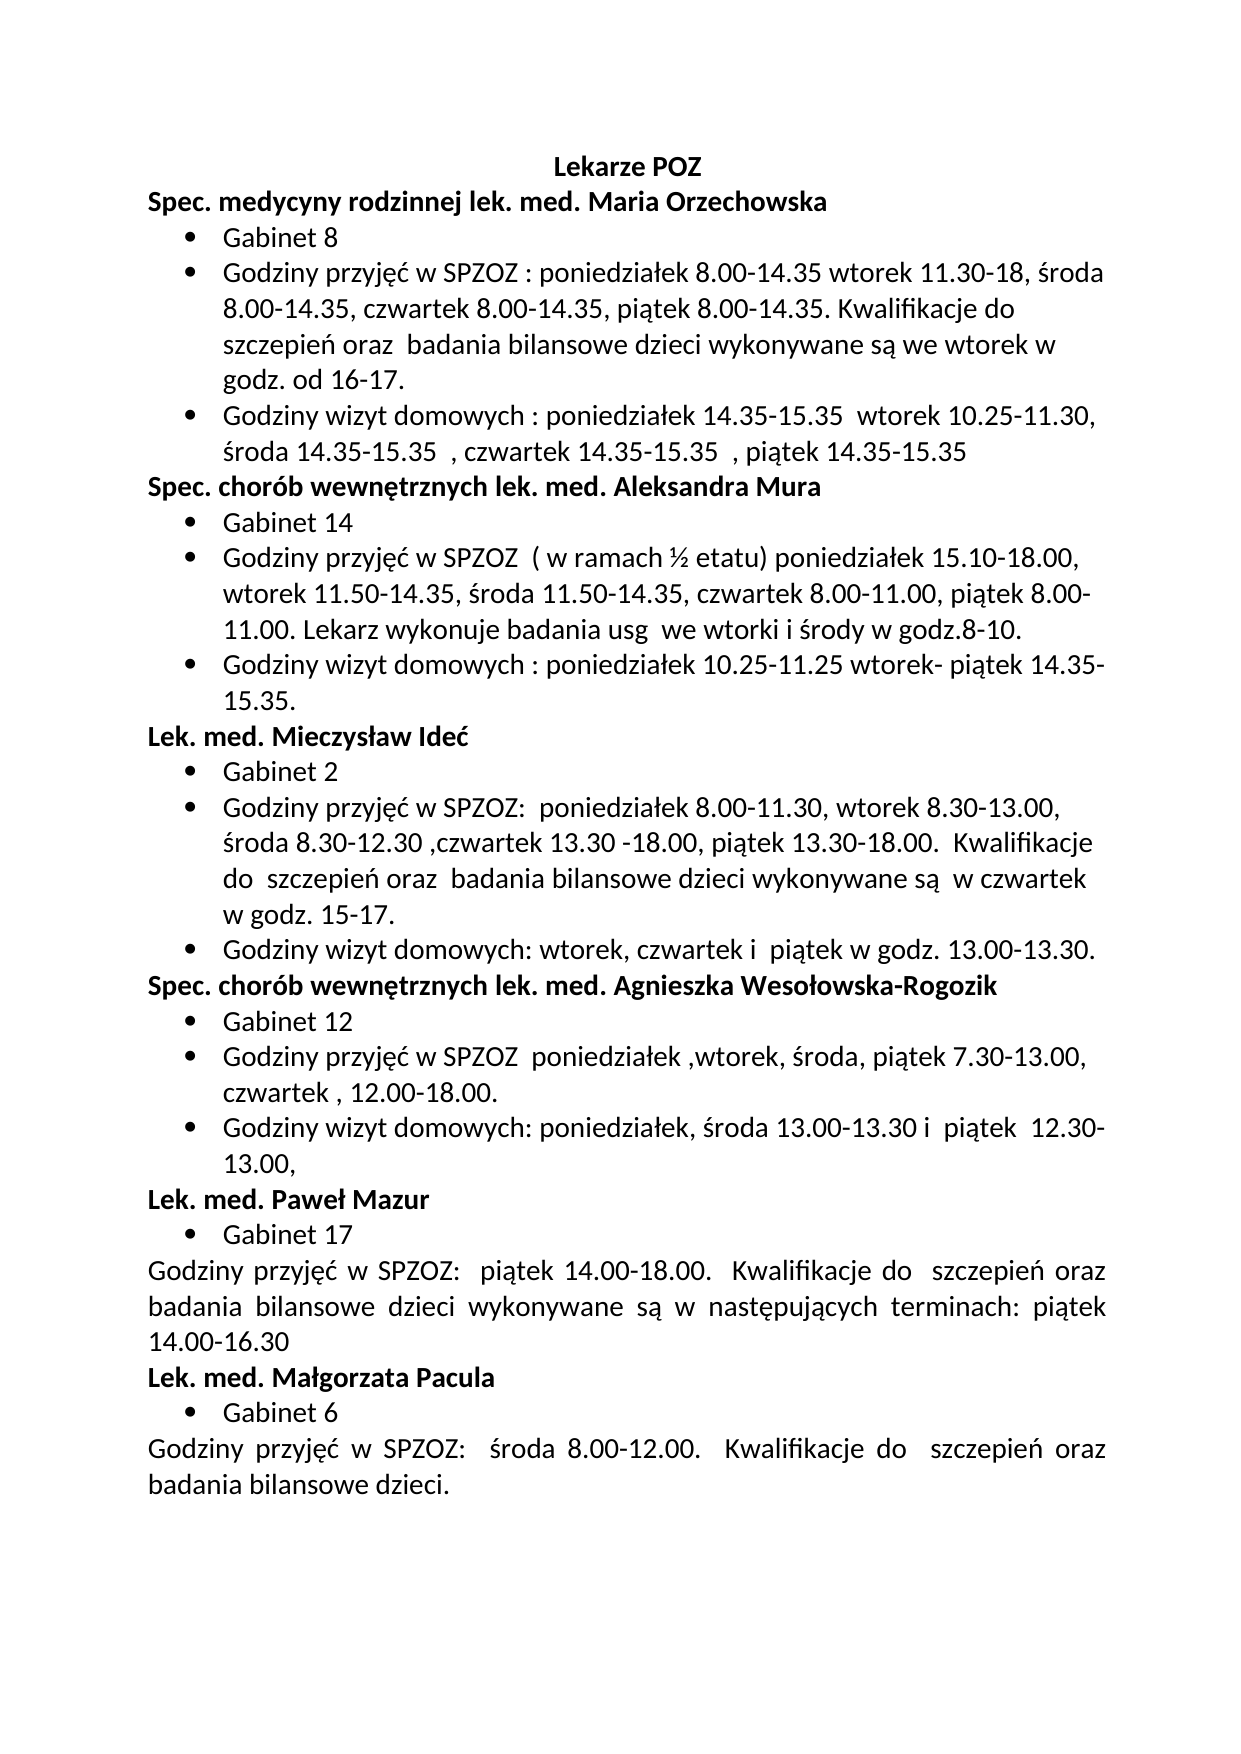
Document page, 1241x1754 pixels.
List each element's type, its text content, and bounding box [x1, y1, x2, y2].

list Godziny przyjęć w SPZOZ ( w ramach ½ etatu) poniedziałek 15.10-18.00, wtorek 11.50-14.35, środa 11.50-14.35, czwartek 8.00-11.00, piątek 8.00-11.00. Lekarz wykonuje badania usg we wtorki i środy w godz.8-10. [185, 539, 1107, 646]
list Gabinet 6 [185, 1394, 1107, 1430]
list Gabinet 8 [185, 219, 1107, 254]
list Gabinet 14 [185, 504, 1107, 539]
list Gabinet 17 [185, 1216, 1107, 1252]
text Godziny przyjęć w SPZOZ: piątek 14.00-18.00. Kwalifikacje do szczepień oraz badania bilansowe dzieci wykonywane są w następujących terminach: piątek 14.00-16.30 [148, 1252, 1107, 1359]
text Lek. med. Paweł Mazur [148, 1181, 1107, 1216]
text Lek. med. Mieczysław Ideć [148, 718, 1107, 753]
list Gabinet 12 [185, 1003, 1107, 1038]
list Godziny przyjęć w SPZOZ poniedziałek ,wtorek, środa, piątek 7.30-13.00, czwartek , 12.00-18.00. [185, 1038, 1107, 1109]
list Godziny wizyt domowych: poniedziałek, środa 13.00-13.30 i piątek 12.30-13.00, [185, 1109, 1107, 1181]
text Lek. med. Małgorzata Pacula [148, 1359, 1107, 1394]
list Godziny przyjęć w SPZOZ : poniedziałek 8.00-14.35 wtorek 11.30-18, środa 8.00-14.35, czwartek 8.00-14.35, piątek 8.00-14.35. Kwalifikacje do szczepień oraz badania bilansowe dzieci wykonywane są we wtorek w godz. od 16-17. [185, 254, 1107, 397]
list Godziny wizyt domowych : poniedziałek 14.35-15.35 wtorek 10.25-11.30, środa 14.35-15.35 , czwartek 14.35-15.35 , piątek 14.35-15.35 [185, 397, 1107, 468]
text Godziny przyjęć w SPZOZ: środa 8.00-12.00. Kwalifikacje do szczepień oraz badania bilansowe dzieci. [148, 1430, 1107, 1501]
text Lekarze POZ [148, 148, 1107, 183]
list Godziny wizyt domowych : poniedziałek 10.25-11.25 wtorek- piątek 14.35-15.35. [185, 646, 1107, 718]
text Spec. chorób wewnętrznych lek. med. Aleksandra Mura [148, 468, 1107, 504]
list Gabinet 2 [185, 753, 1107, 789]
list Godziny wizyt domowych: wtorek, czwartek i piątek w godz. 13.00-13.30. [185, 931, 1107, 967]
text Spec. medycyny rodzinnej lek. med. Maria Orzechowska [148, 183, 1107, 219]
text Spec. chorób wewnętrznych lek. med. Agnieszka Wesołowska-Rogozik [148, 967, 1107, 1003]
list Godziny przyjęć w SPZOZ: poniedziałek 8.00-11.30, wtorek 8.30-13.00, środa 8.30-12.30 ,czwartek 13.30 -18.00, piątek 13.30-18.00. Kwalifikacje do szczepień oraz badania bilansowe dzieci wykonywane są w czwartek w godz. 15-17. [185, 789, 1107, 931]
